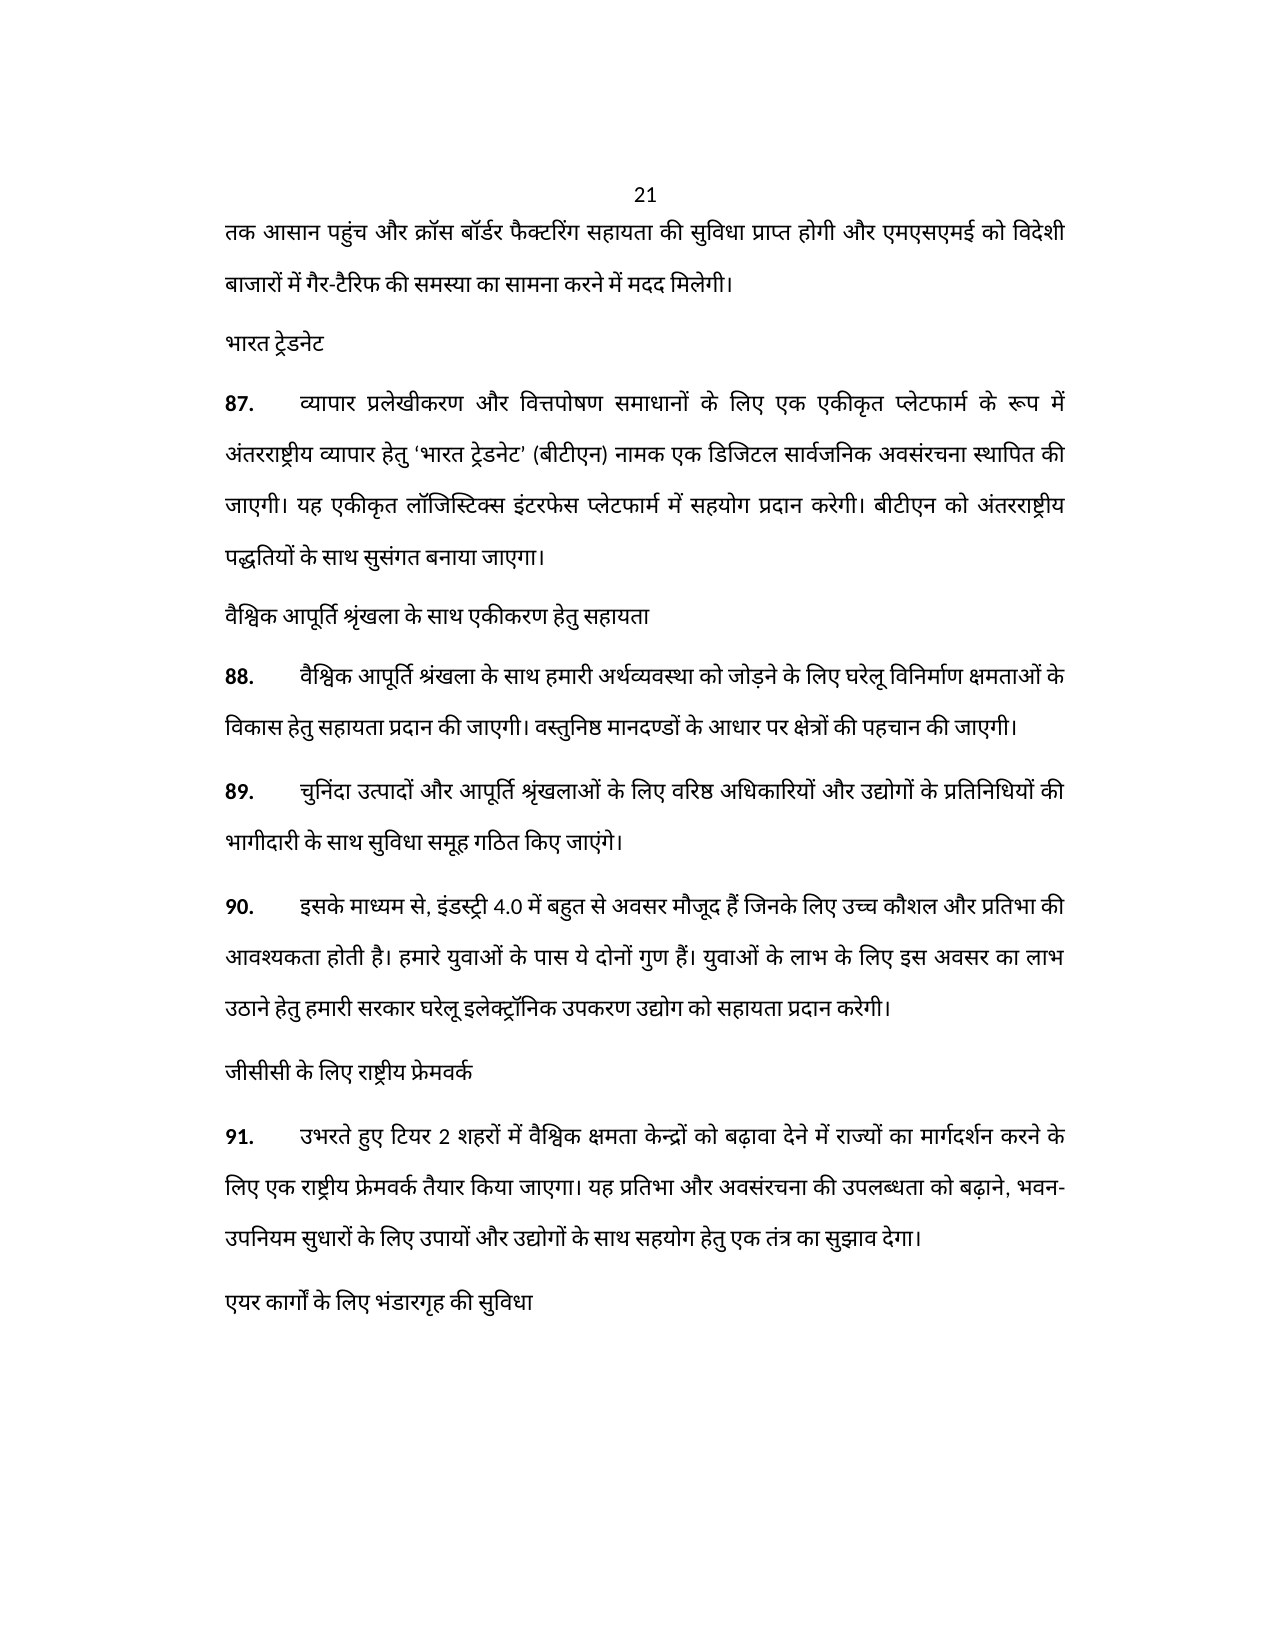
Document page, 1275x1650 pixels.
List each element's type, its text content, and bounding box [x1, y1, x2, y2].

text एयर कार्गों के लिए भंडारगृह की सुविधा [225, 1288, 1065, 1316]
text 88. वैश्विक आपूर्ति श्रंखला के साथ हमारी अर्थव्यवस्था को जोड़ने के लिए घरेलू विनिर्माण क्षमताओं के विकास हेतु सहायता प्रदान की जाएगी। वस्तुनिष्ठ मानदण्डों के आधार पर क्षेत्रों की पहचान की जाएगी। [225, 662, 1065, 741]
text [225, 218, 1065, 298]
text 90. इसके माध्यम से, इंडस्ट्री 4.0 में बहुत से अवसर मौजूद हैं जिनके लिए उच्च कौशल और प्रतिभा की आवश्यकता होती है। हमारे युवाओं के पास ये दोनों गुण हैं। युवाओं के लाभ के लिए इस अवसर का लाभ उठाने हेतु हमारी सरकार घरेलू इलेक्ट्रॉनिक उपकरण उद्योग को सहायता प्रदान करेगी। [225, 892, 1065, 1022]
text 89. चुनिंदा उत्पादों और आपूर्ति श्रृंखलाओं के लिए वरिष्ठ अधिकारियों और उद्योगों के प्रतिनिधियों की भागीदारी के साथ सुविधा समूह गठित किए जाएंगे। [225, 777, 1065, 856]
text 91. उभरते हुए टियर 2 शहरों में वैश्विक क्षमता केन्द्रों को बढ़ावा देने में राज्यों का मार्गदर्शन करने के लिए एक राष्ट्रीय फ्रेमवर्क तैयार किया जाएगा। यह प्रतिभा और अवसंरचना की उपलब्धता को बढ़ाने, भवन- उपनियम सुधारों के लिए उपायों और उद्योगों के साथ सहयोग हेतु एक तंत्र का सुझाव देगा। [225, 1122, 1065, 1252]
text 87. व्यापार प्रलेखीकरण और वित्तपोषण समाधानों के लिए एक एकीकृत प्लेटफार्म के रूप में अंतरराष्ट्रीय व्यापार हेतु ‘भारत ट्रेडनेट’ (बीटीएन) नामक एक डिजिटल सार्वजनिक अवसंरचना स्थापित की जाएगी। यह एकीकृत लॉजिस्टिक्स इंटरफेस प्लेटफार्म में सहयोग प्रदान करेगी। बीटीएन को अंतरराष्ट्रीय पद्धतियों के साथ सुसंगत बनाया जाएगा। [225, 389, 1065, 571]
text जीसीसी के लिए राष्ट्रीय फ्रेमवर्क [225, 1058, 1065, 1086]
text वैश्विक आपूर्ति श्रृंखला के साथ एकीकरण हेतु सहायता [225, 602, 1065, 630]
text भारत ट्रेडनेट [225, 329, 1065, 357]
